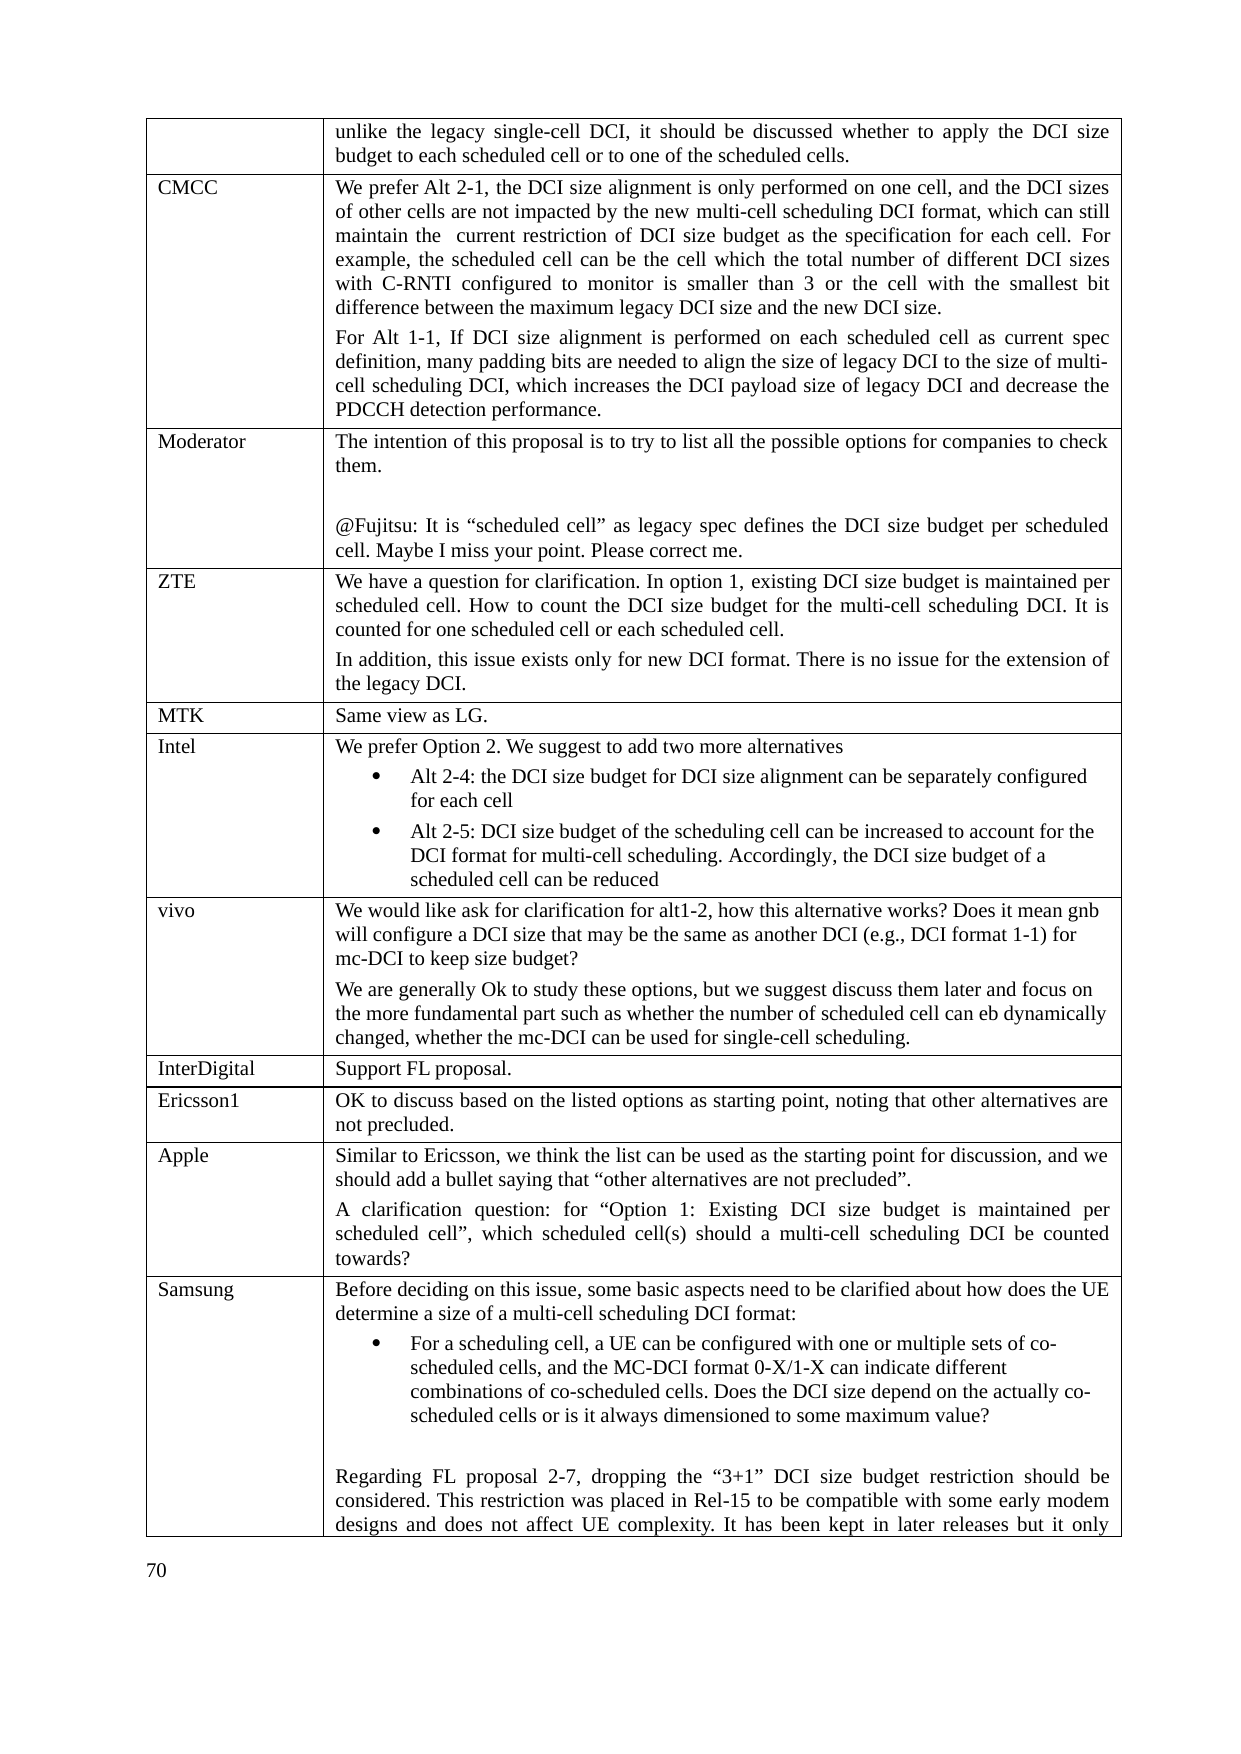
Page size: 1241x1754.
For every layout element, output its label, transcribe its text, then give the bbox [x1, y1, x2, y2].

table_cell Moderator [147, 429, 323, 568]
table_cell Ericsson1 [147, 1088, 323, 1142]
table_cell vivo [147, 898, 323, 1055]
table_cell We prefer Alt 2-1, the DCI size alignment is only performed on one cell, and the DCI sizes of other cells are not impacted by the new multi-cell scheduling DCI format, which can still maintain the current restriction of DCI size budget as the specification for each cell. For example, the scheduled cell can be the cell which the total number of different DCI sizes with C-RNTI configured to monitor is smaller than 3 or the cell with the smallest bit difference between the maximum legacy DCI size and the new DCI size. For Alt 1-1, If DCI size alignment is performed on each scheduled cell as current spec definition, many padding bits are needed to align the size of legacy DCI to the size of multi-cell scheduling DCI, which increases the DCI payload size of legacy DCI and decrease the PDCCH detection performance. [324, 175, 1121, 428]
table_cell CMCC [147, 175, 323, 428]
table_cell Apple [147, 1143, 323, 1276]
table_cell Same view as LG. [324, 703, 1121, 733]
table_cell Support FL proposal. [324, 1056, 1121, 1086]
table_cell MTK [147, 703, 323, 733]
table_cell ZTE [147, 569, 323, 702]
table_cell InterDigital [147, 1056, 323, 1086]
table_cell We have a question for clarification. In option 1, existing DCI size budget is maintained per scheduled cell. How to count the DCI size budget for the multi-cell scheduling DCI. It is counted for one scheduled cell or each scheduled cell. In addition, this issue exists only for new DCI format. There is no issue for the extension of the legacy DCI. [324, 569, 1121, 702]
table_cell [324, 1277, 1121, 1536]
table_cell Intel [147, 734, 323, 897]
table_cell We would like ask for clarification for alt1-2, how this alternative works? Does it mean gnb will configure a DCI size that may be the same as another DCI (e.g., DCI format 1-1) for mc-DCI to keep size budget? We are generally Ok to study these options, but we suggest discuss them later and focus on the more fundamental part such as whether the number of scheduled cell can eb dynamically changed, whether the mc-DCI can be used for single-cell scheduling. [324, 898, 1121, 1055]
table_cell Similar to Ericsson, we think the list can be used as the starting point for discussion, and we should add a bullet saying that “other alternatives are not precluded”. A clarification question: for “Option 1: Existing DCI size budget is maintained per scheduled cell”, which scheduled cell(s) should a multi-cell scheduling DCI be counted towards? [324, 1143, 1121, 1276]
table_cell The intention of this proposal is to try to list all the possible options for companies to check them. @Fujitsu: It is “scheduled cell” as legacy spec defines the DCI size budget per scheduled cell. Maybe I miss your point. Please correct me. [324, 429, 1121, 568]
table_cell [324, 119, 1121, 173]
table_cell LG [147, 119, 323, 173]
table_cell We prefer Option 2. We suggest to add two more alternatives Alt 2-4: the DCI size budget for DCI size alignment can be separately configured for each cell Alt 2-5: DCI size budget of the scheduling cell can be increased to account for the DCI format for multi-cell scheduling. Accordingly, the DCI size budget of a scheduled cell can be reduced [324, 734, 1121, 897]
table_cell Samsung [147, 1277, 323, 1536]
table_cell OK to discuss based on the listed options as starting point, noting that other alternatives are not precluded. [324, 1088, 1121, 1142]
